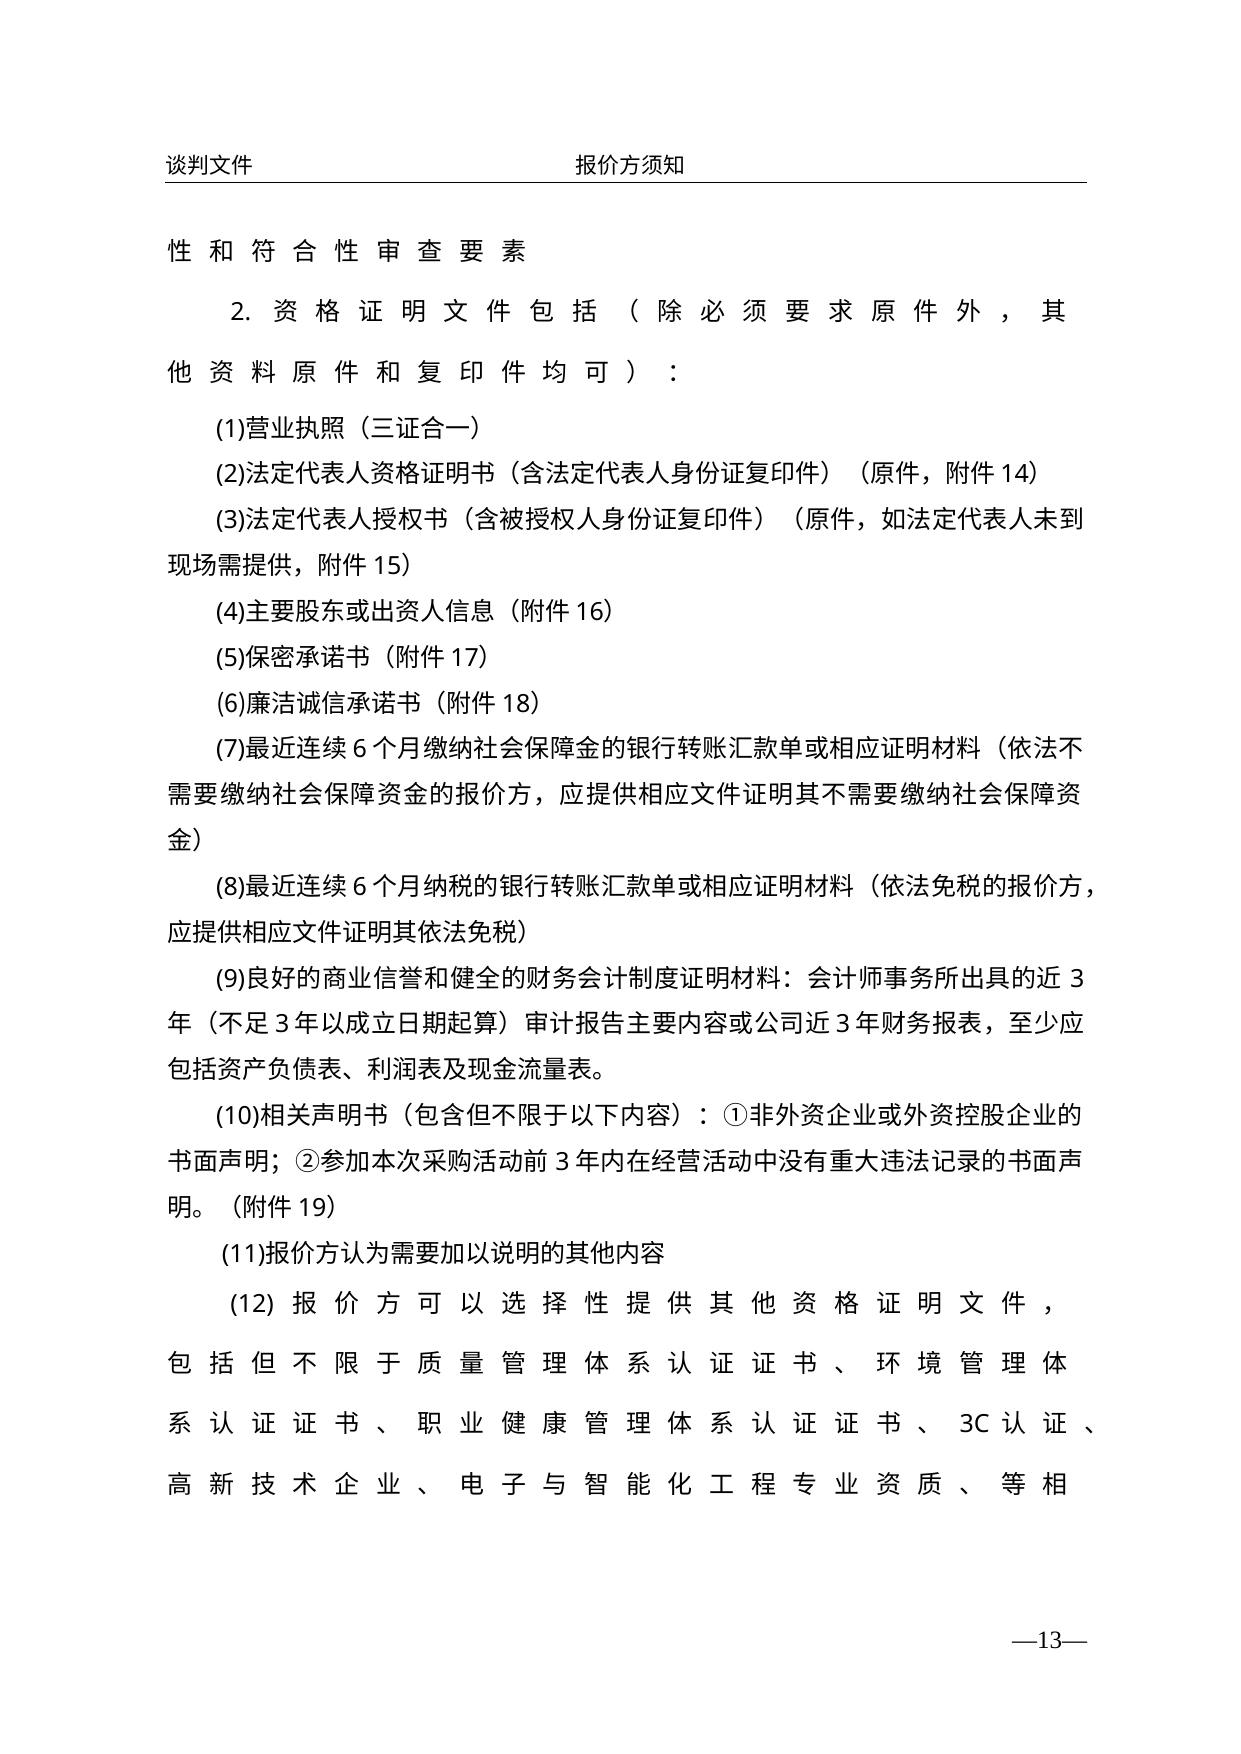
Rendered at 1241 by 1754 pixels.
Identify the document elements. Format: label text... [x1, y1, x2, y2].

text (10)相关声明书（包含但不限于以下内容）：①非外资企业或外资控股企业的书面声明；②参加本次采购活动前3年内在经营活动中没有重大违法记录的书面声明。（附件19） [168, 1088, 1084, 1225]
text (1)营业执照（三证合一） [168, 400, 1084, 446]
text (11)报价方认为需要加以说明的其他内容 [168, 1225, 1084, 1271]
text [168, 219, 1084, 280]
text (2)法定代表人资格证明书（含法定代表人身份证复印件）（原件，附件14） [168, 446, 1084, 492]
text (8)最近连续6个月纳税的银行转账汇款单或相应证明材料（依法免税的报价方，应提供相应文件证明其依法免税） [168, 859, 1084, 950]
text (3)法定代表人授权书（含被授权人身份证复印件）（原件，如法定代表人未到现场需提供，附件15） [168, 492, 1084, 584]
text (6)廉洁诚信承诺书（附件18） [168, 675, 1084, 721]
text (4)主要股东或出资人信息（附件16） [168, 584, 1084, 629]
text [168, 1271, 1084, 1512]
text 2.资格证明文件包括（除必须要求原件外，其他资料原件和复印件均可）： [168, 280, 1084, 400]
text (9)良好的商业信誉和健全的财务会计制度证明材料：会计师事务所出具的近3年（不足3年以成立日期起算）审计报告主要内容或公司近3年财务报表，至少应包括资产负债表、利润表及现金流量表。 [168, 950, 1084, 1088]
text (5)保密承诺书（附件17） [168, 629, 1084, 675]
text (7)最近连续6个月缴纳社会保障金的银行转账汇款单或相应证明材料（依法不需要缴纳社会保障资金的报价方，应提供相应文件证明其不需要缴纳社会保障资金） [168, 721, 1084, 859]
